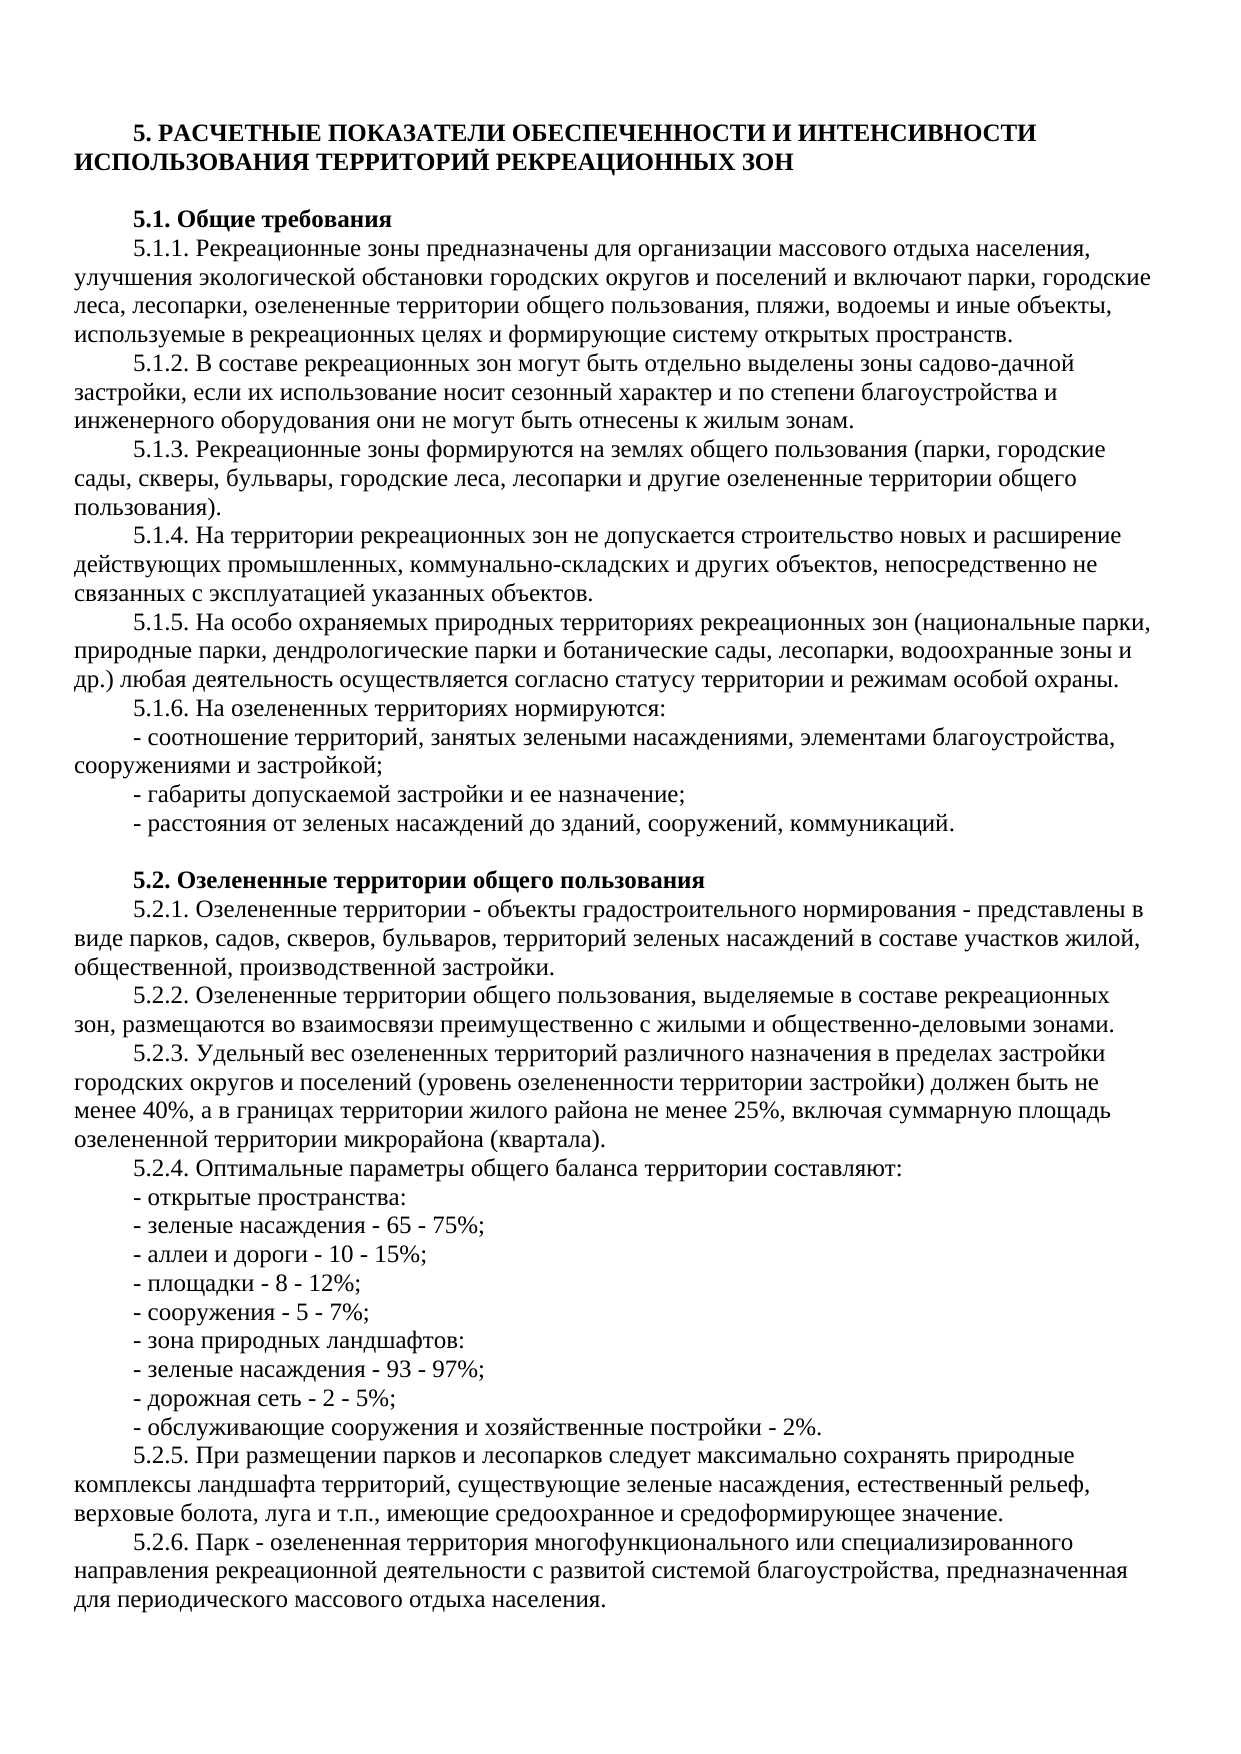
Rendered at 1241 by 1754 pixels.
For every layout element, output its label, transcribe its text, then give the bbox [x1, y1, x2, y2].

text 5.2.4. Оптимальные параметры общего баланса территории составляют: [74, 1153, 1152, 1182]
text - зона природных ландшафтов: [74, 1326, 1152, 1354]
text - дорожная сеть - 2 - 5%; [74, 1383, 1152, 1412]
text 5.1. Общие требования [74, 204, 1152, 233]
text - сооружения - 5 - 7%; [74, 1297, 1152, 1326]
text 5.1.3. Рекреационные зоны формируются на землях общего пользования (парки, городские сады, скверы, бульвары, городские леса, лесопарки и другие озелененные территории общего пользования). [74, 434, 1152, 521]
text 5.2.5. При размещении парков и лесопарков следует максимально сохранять природные комплексы ландшафта территорий, существующие зеленые насаждения, естественный рельеф, верховые болота, луга и т.п., имеющие средоохранное и средоформирующее значение. [74, 1441, 1152, 1527]
text 5.1.6. На озелененных территориях нормируются: [74, 693, 1152, 722]
text 5.1.2. В составе рекреационных зон могут быть отдельно выделены зоны садово-дачной застройки, если их использование носит сезонный характер и по степени благоустройства и инженерного оборудования они не могут быть отнесены к жилым зонам. [74, 348, 1152, 434]
text - зеленые насаждения - 93 - 97%; [74, 1354, 1152, 1383]
text - расстояния от зеленых насаждений до зданий, сооружений, коммуникаций. [74, 808, 1152, 837]
text 5. РАСЧЕТНЫЕ ПОКАЗАТЕЛИ ОБЕСПЕЧЕННОСТИ И ИНТЕНСИВНОСТИ ИСПОЛЬЗОВАНИЯ ТЕРРИТОРИЙ РЕКРЕАЦИОННЫХ ЗОН [74, 118, 1152, 176]
text 5.2.1. Озелененные территории - объекты градостроительного нормирования - представлены в виде парков, садов, скверов, бульваров, территорий зеленых насаждений в составе участков жилой, общественной, производственной застройки. [74, 894, 1152, 981]
text - аллеи и дороги - 10 - 15%; [74, 1239, 1152, 1268]
text 5.2.3. Удельный вес озелененных территорий различного назначения в пределах застройки городских округов и поселений (уровень озелененности территории застройки) должен быть не менее 40%, а в границах территории жилого района не менее 25%, включая суммарную площадь озелененной территории микрорайона (квартала). [74, 1038, 1152, 1153]
text - обслуживающие сооружения и хозяйственные постройки - 2%. [74, 1412, 1152, 1441]
text - площадки - 8 - 12%; [74, 1268, 1152, 1297]
text - габариты допускаемой застройки и ее назначение; [74, 779, 1152, 808]
text 5.1.4. На территории рекреационных зон не допускается строительство новых и расширение действующих промышленных, коммунально-складских и других объектов, непосредственно не связанных с эксплуатацией указанных объектов. [74, 521, 1152, 607]
text 5.1.1. Рекреационные зоны предназначены для организации массового отдыха населения, улучшения экологической обстановки городских округов и поселений и включают парки, городские леса, лесопарки, озелененные территории общего пользования, пляжи, водоемы и иные объекты, используемые в рекреационных целях и формирующие систему открытых пространств. [74, 233, 1152, 348]
text 5.2. Озелененные территории общего пользования [74, 866, 1152, 894]
text 5.2.6. Парк - озелененная территория многофункционального или специализированного направления рекреационной деятельности с развитой системой благоустройства, предназначенная для периодического массового отдыха населения. [74, 1527, 1152, 1613]
text - зеленые насаждения - 65 - 75%; [74, 1211, 1152, 1239]
text 5.2.2. Озелененные территории общего пользования, выделяемые в составе рекреационных зон, размещаются во взаимосвязи преимущественно с жилыми и общественно-деловыми зонами. [74, 981, 1152, 1038]
text 5.1.5. На особо охраняемых природных территориях рекреационных зон (национальные парки, природные парки, дендрологические парки и ботанические сады, лесопарки, водоохранные зоны и др.) любая деятельность осуществляется согласно статусу территории и режимам особой охраны. [74, 607, 1152, 693]
text - соотношение территорий, занятых зелеными насаждениями, элементами благоустройства, сооружениями и застройкой; [74, 722, 1152, 779]
text - открытые пространства: [74, 1182, 1152, 1211]
